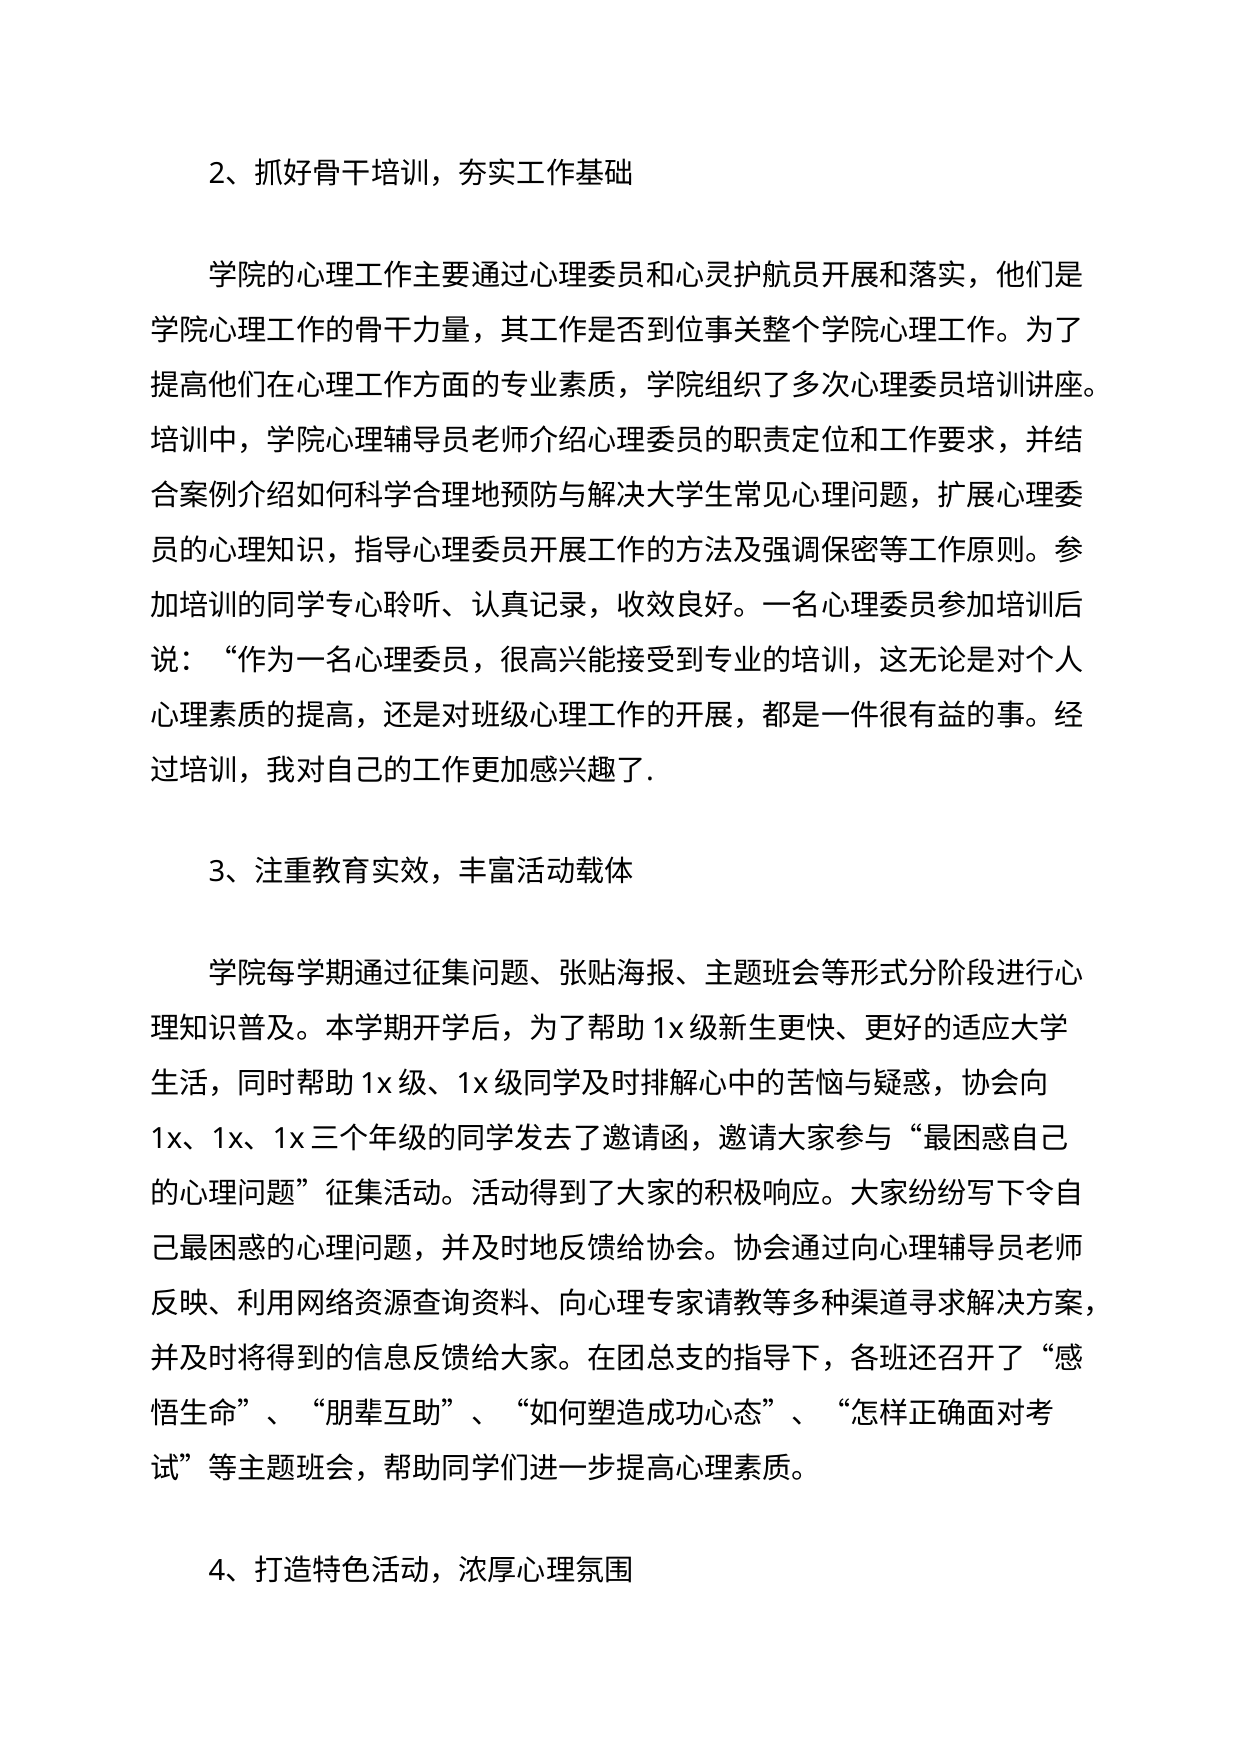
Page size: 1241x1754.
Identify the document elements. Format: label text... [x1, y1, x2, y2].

text 2、抓好骨干培训，夯实工作基础 [150, 150, 1090, 192]
text 学院的心理工作主要通过心理委员和心灵护航员开展和落实，他们是学院心理工作的骨干力量，其工作是否到位事关整个学院心理工作。为了提高他们在心理工作方面的专业素质，学院组织了多次心理委员培训讲座。培训中，学院心理辅导员老师介绍心理委员的职责定位和工作要求，并结合案例介绍如何科学合理地预防与解决大学生常见心理问题，扩展心理委员的心理知识，指导心理委员开展工作的方法及强调保密等工作原则。参加培训的同学专心聆听、认真记录，收效良好。一名心理委员参加培训后说：“作为一名心理委员，很高兴能接受到专业的培训，这无论是对个人心理素质的提高，还是对班级心理工作的开展，都是一件很有益的事。经过培训，我对自己的工作更加感兴趣了. [150, 252, 1090, 788]
text 学院每学期通过征集问题、张贴海报、主题班会等形式分阶段进行心理知识普及。本学期开学后，为了帮助1x级新生更快、更好的适应大学生活，同时帮助1x级、1x级同学及时排解心中的苦恼与疑惑，协会向1x、1x、1x三个年级的同学发去了邀请函，邀请大家参与“最困惑自己的心理问题”征集活动。活动得到了大家的积极响应。大家纷纷写下令自己最困惑的心理问题，并及时地反馈给协会。协会通过向心理辅导员老师反映、利用网络资源查询资料、向心理专家请教等多种渠道寻求解决方案，并及时将得到的信息反馈给大家。在团总支的指导下，各班还召开了“感悟生命”、“朋辈互助”、“如何塑造成功心态”、“怎样正确面对考试”等主题班会，帮助同学们进一步提高心理素质。 [150, 950, 1090, 1487]
text 3、注重教育实效，丰富活动载体 [150, 848, 1090, 890]
text 4、打造特色活动，浓厚心理氛围 [150, 1546, 1090, 1588]
